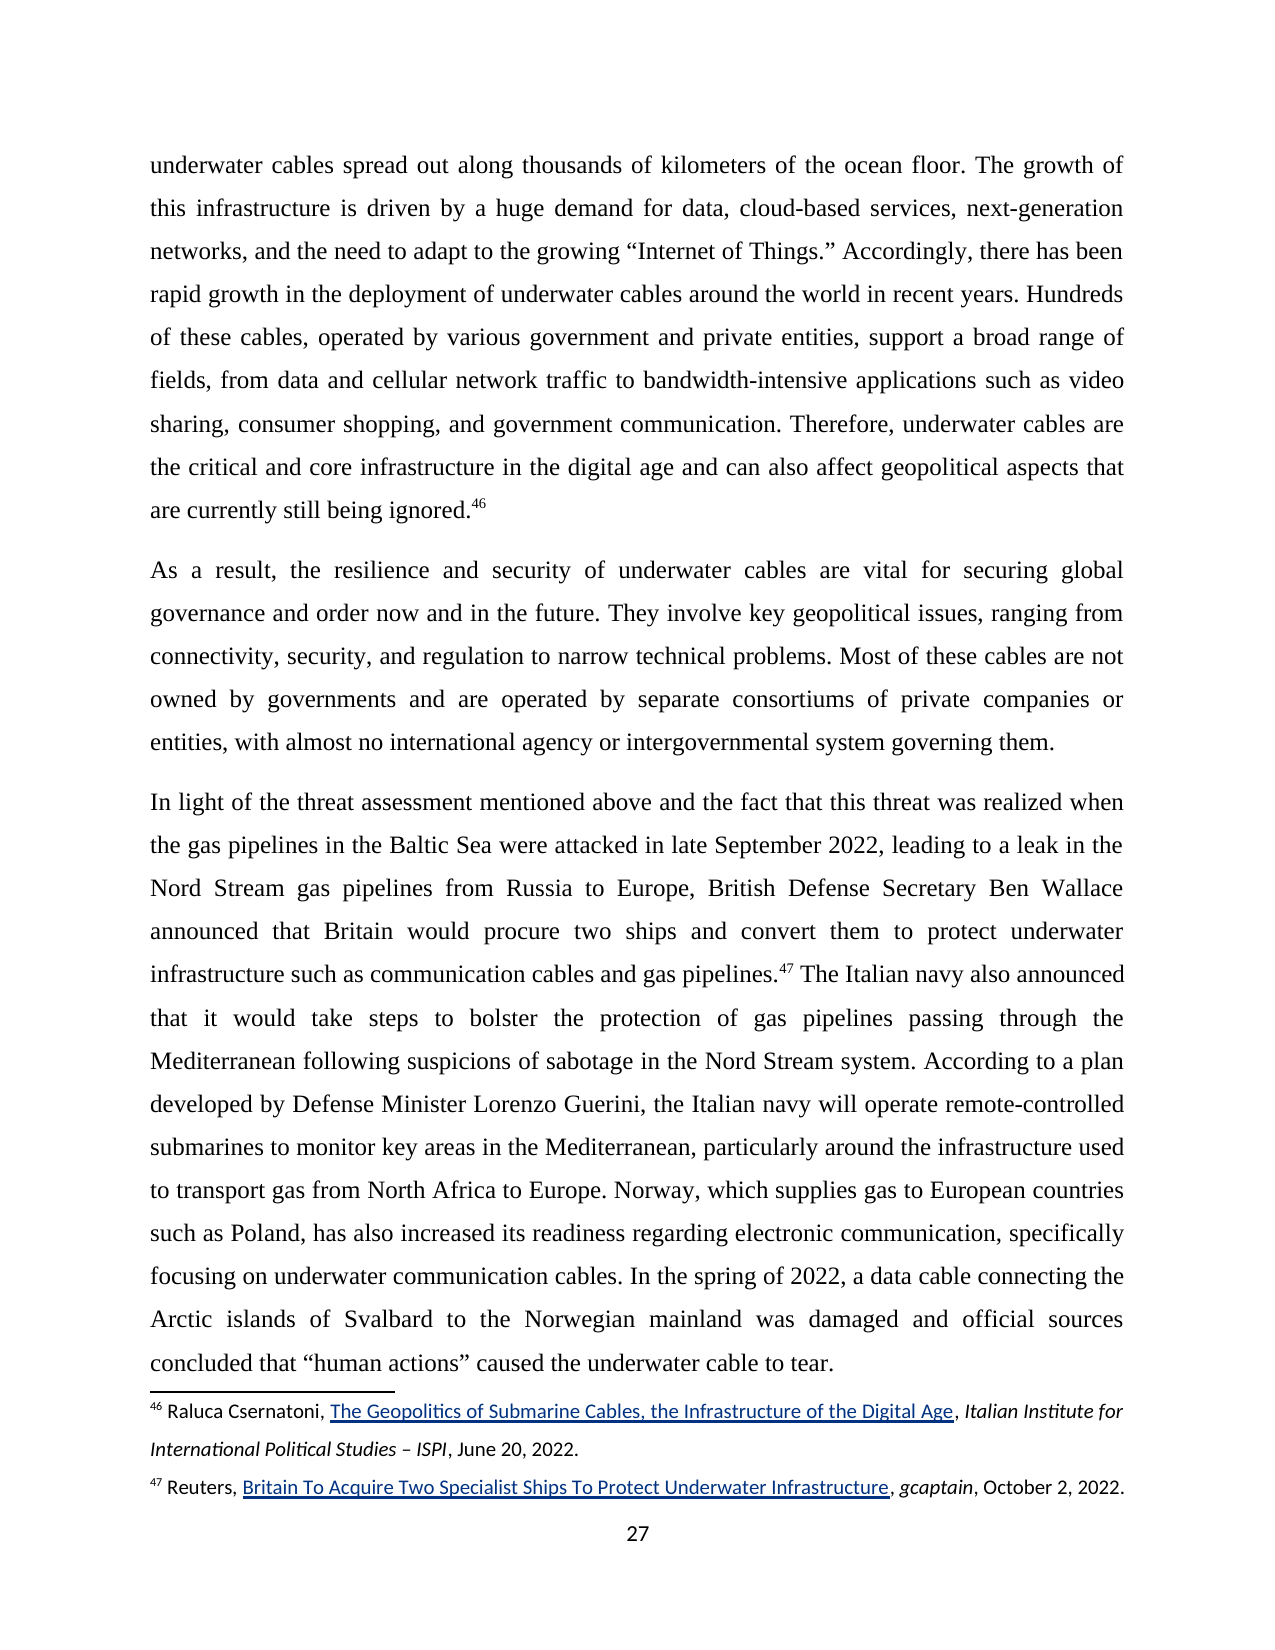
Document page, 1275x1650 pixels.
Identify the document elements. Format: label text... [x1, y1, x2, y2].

text As a result, the resilience and security of underwater cables are vital for securing global governance and order now and in the future. They involve key geopolitical issues, ranging from connectivity, security, and regulation to narrow technical problems. Most of these cables are not owned by governments and are operated by separate consortiums of private companies or entities, with almost no international agency or intergovernmental system governing them. [150, 555, 1125, 756]
text In light of the threat assessment mentioned above and the fact that this threat was realized when the gas pipelines in the Baltic Sea were attacked in late September 2022, leading to a leak in the Nord Stream gas pipelines from Russia to Europe, British Defense Secretary Ben Wallace announced that Britain would procure two ships and convert them to protect underwater infrastructure such as communication cables and gas pipelines. The Italian navy also announced that it would take steps to bolster the protection of gas pipelines passing through the Mediterranean following suspicions of sabotage in the Nord Stream system. According to a plan developed by Defense Minister Lorenzo Guerini, the Italian navy will operate remote-controlled submarines to monitor key areas in the Mediterranean, particularly around the infrastructure used to transport gas from North Africa to Europe. Norway, which supplies gas to European countries such as Poland, has also increased its readiness regarding electronic communication, specifically focusing on underwater communication cables. In the spring of 2022, a data cable connecting the Arctic islands of Svalbard to the Norwegian mainland was damaged and official sources concluded that “human actions” caused the underwater cable to tear. [150, 787, 1125, 1376]
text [150, 150, 1125, 524]
